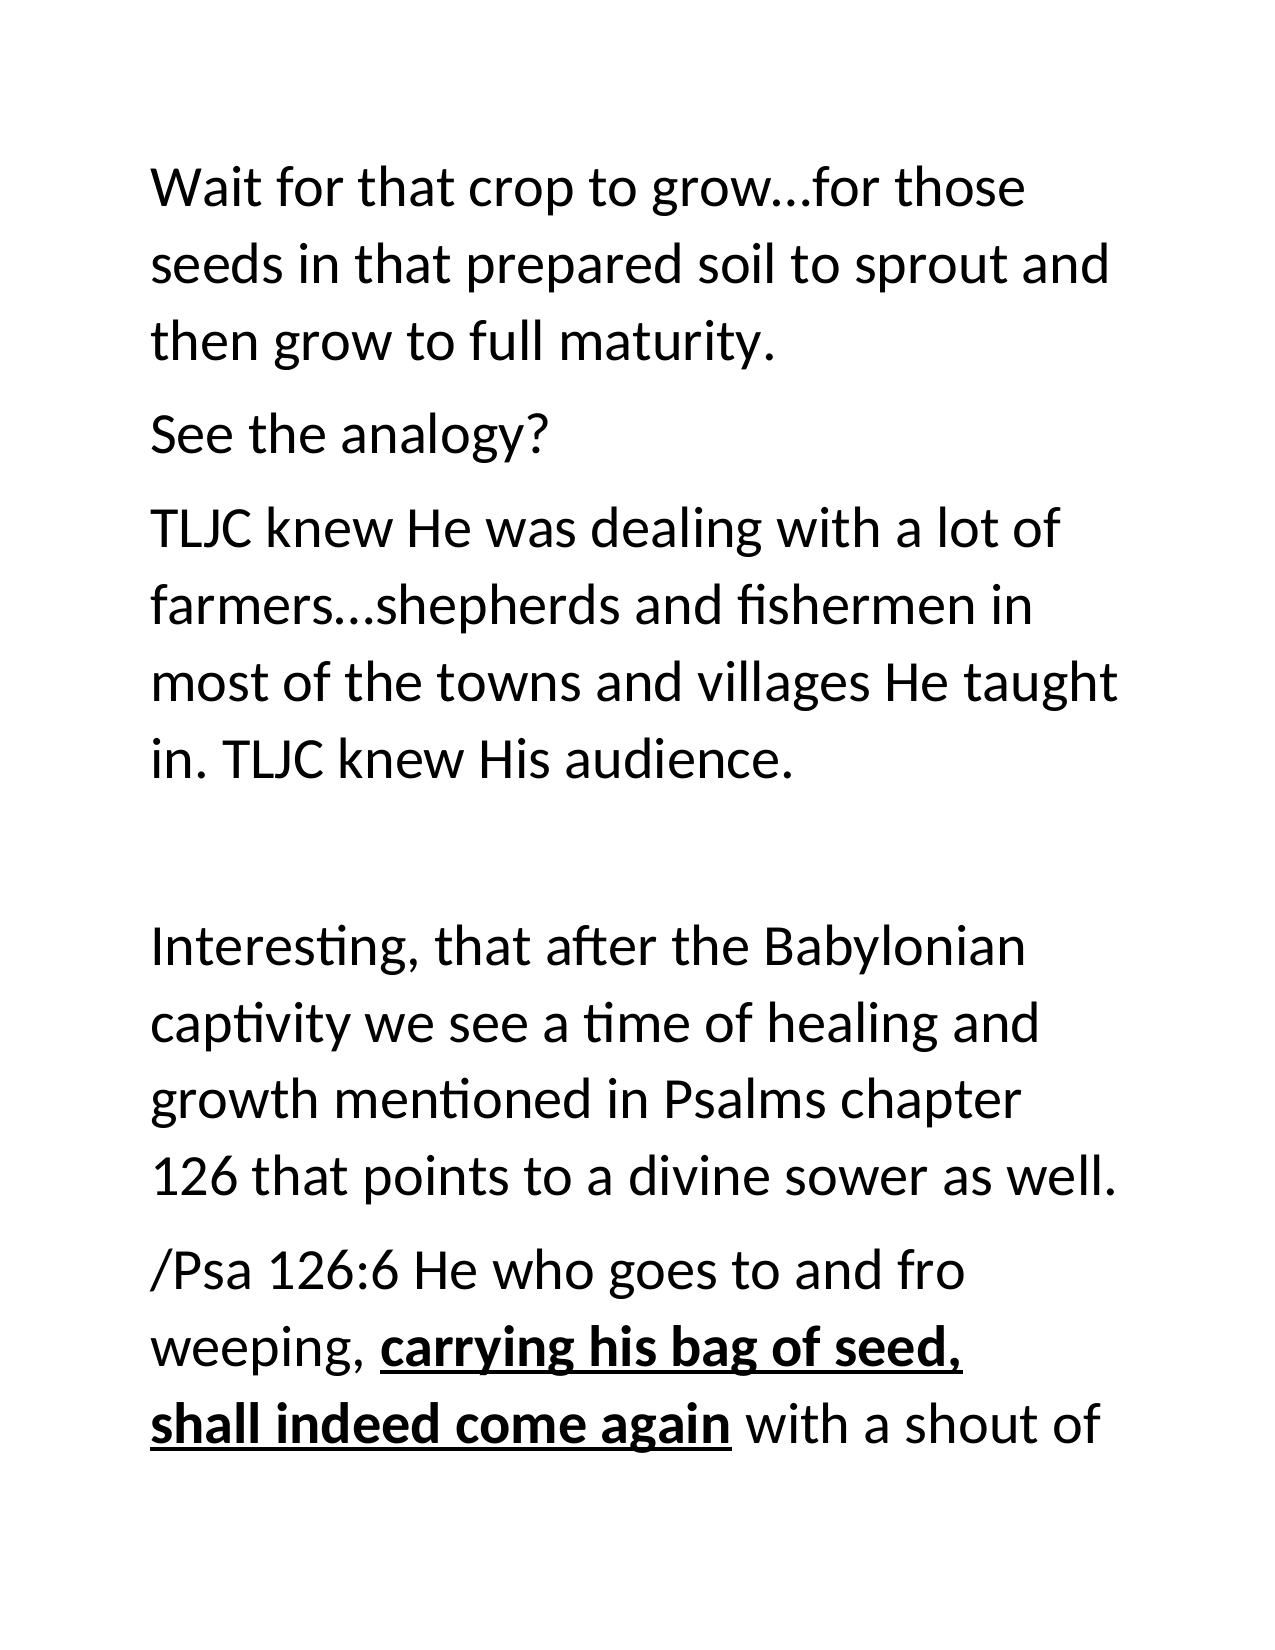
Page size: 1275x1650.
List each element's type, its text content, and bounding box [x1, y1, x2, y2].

text See the analogy? [150, 397, 1125, 468]
text Wait for that crop to grow…for those seeds in that prepared soil to sprout and then grow to full maturity. [150, 150, 1125, 375]
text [150, 1233, 1125, 1458]
text Interesting, that after the Babylonian captivity we see a time of healing and growth mentioned in Psalms chapter 126 that points to a divine sower as well. [150, 908, 1125, 1210]
text TLJC knew He was dealing with a lot of farmers…shepherds and fishermen in most of the towns and villages He taught in. TLJC knew His audience. [150, 491, 1125, 793]
